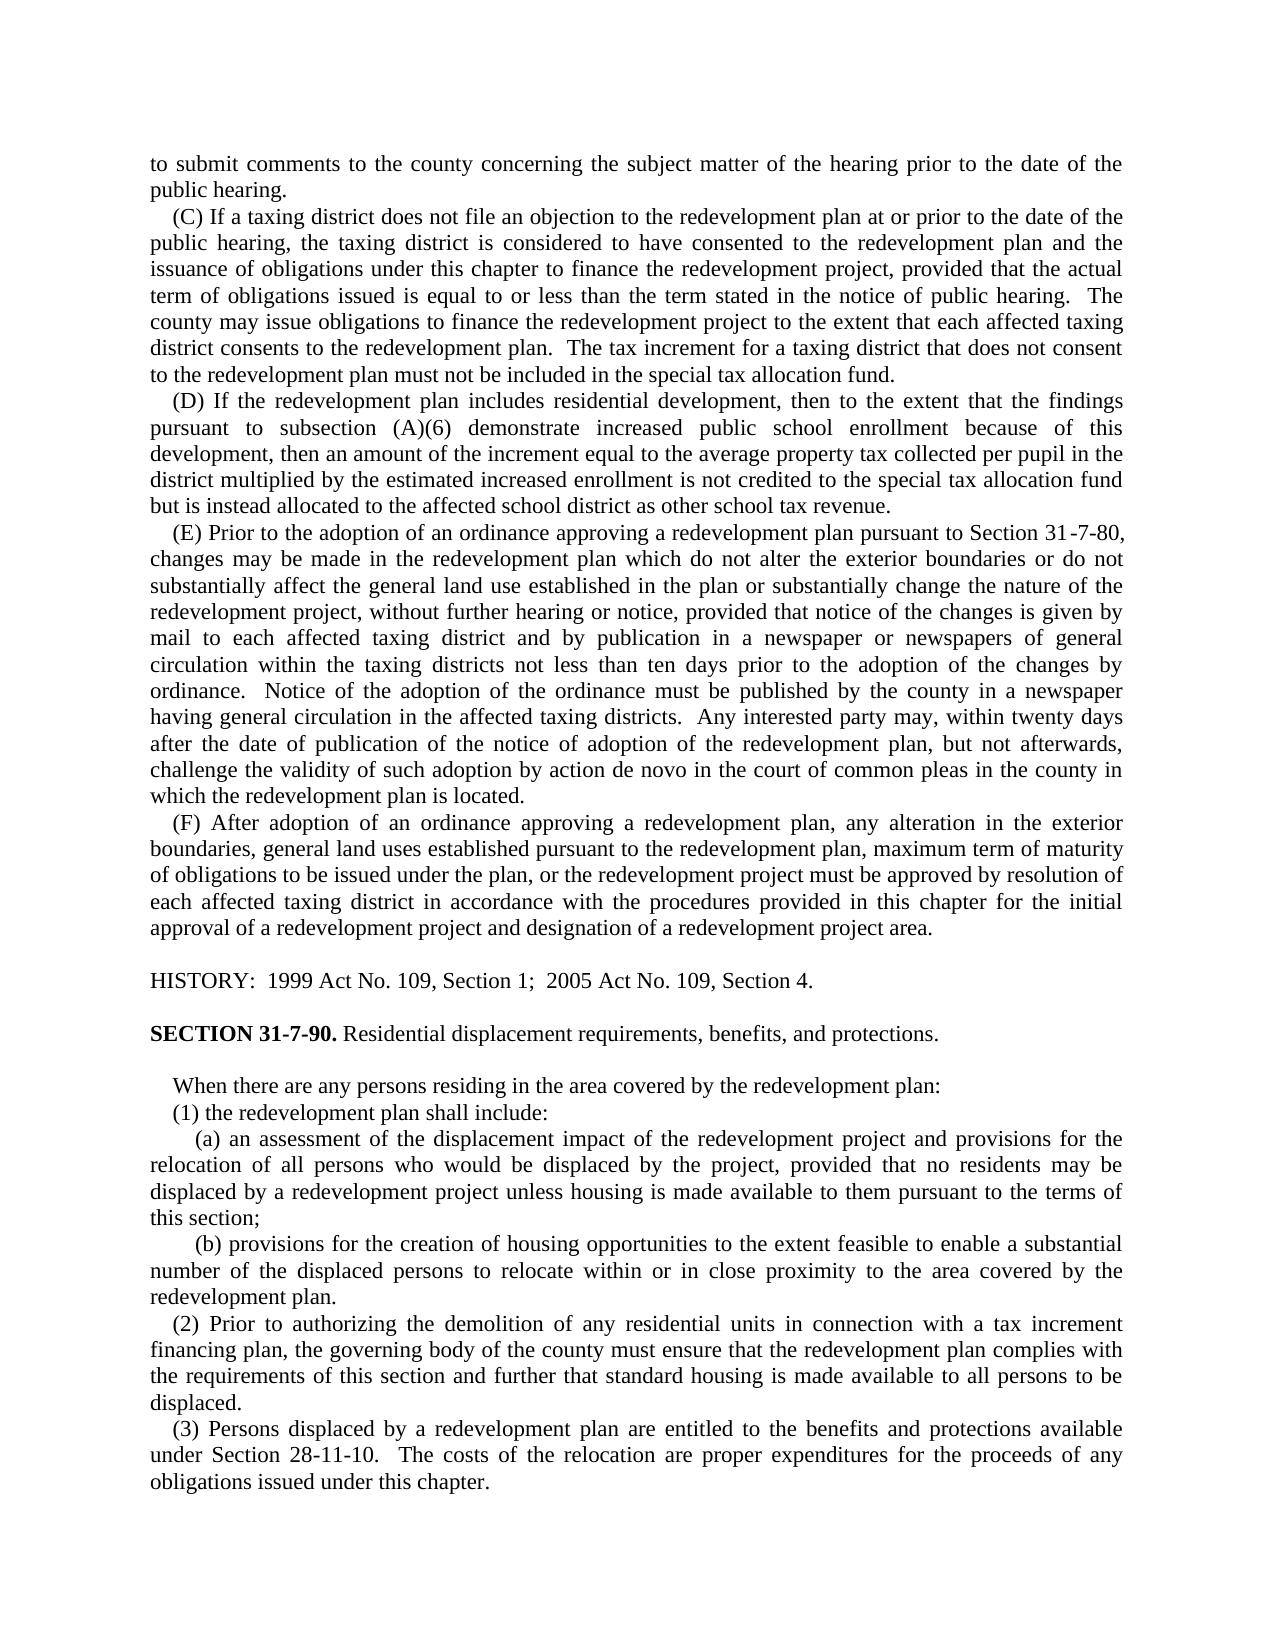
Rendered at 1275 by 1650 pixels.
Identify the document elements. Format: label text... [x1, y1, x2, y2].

text HISTORY: 1999 Act No. 109, Section 1; 2005 Act No. 109, Section 4. [150, 967, 1125, 993]
text (D) If the redevelopment plan includes residential development, then to the extent that the findings pursuant to subsection (A)(6) demonstrate increased public school enrollment because of this development, then an amount of the increment equal to the average property tax collected per pupil in the district multiplied by the estimated increased enrollment is not credited to the special tax allocation fund but is instead allocated to the affected school district as other school tax revenue. [150, 387, 1125, 519]
text (3) Persons displaced by a redevelopment plan are entitled to the benefits and protections available under Section 28-11-10. The costs of the relocation are proper expenditures for the proceeds of any obligations issued under this chapter. [150, 1415, 1125, 1494]
text (F) After adoption of an ordinance approving a redevelopment plan, any alteration in the exterior boundaries, general land uses established pursuant to the redevelopment plan, maximum term of maturity of obligations to be issued under the plan, or the redevelopment project must be approved by resolution of each affected taxing district in accordance with the procedures provided in this chapter for the initial approval of a redevelopment project and designation of a redevelopment project area. [150, 809, 1125, 941]
text (E) Prior to the adoption of an ordinance approving a redevelopment plan pursuant to Section 31-7-80, changes may be made in the redevelopment plan which do not alter the exterior boundaries or do not substantially affect the general land use established in the plan or substantially change the nature of the redevelopment project, without further hearing or notice, provided that notice of the changes is given by mail to each affected taxing district and by publication in a newspaper or newspapers of general circulation within the taxing districts not less than ten days prior to the adoption of the changes by ordinance. Notice of the adoption of the ordinance must be published by the county in a newspaper having general circulation in the affected taxing districts. Any interested party may, within twenty days after the date of publication of the notice of adoption of the redevelopment plan, but not afterwards, challenge the validity of such adoption by action de novo in the court of common pleas in the county in which the redevelopment plan is located. [150, 519, 1125, 809]
text (a) an assessment of the displacement impact of the redevelopment project and provisions for the relocation of all persons who would be displaced by the project, provided that no residents may be displaced by a redevelopment project unless housing is made available to them pursuant to the terms of this section; [150, 1125, 1125, 1231]
text (2) Prior to authorizing the demolition of any residential units in connection with a tax increment financing plan, the governing body of the county must ensure that the redevelopment plan complies with the requirements of this section and further that standard housing is made available to all persons to be displaced. [150, 1309, 1125, 1415]
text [150, 150, 1125, 203]
text (C) If a taxing district does not file an objection to the redevelopment plan at or prior to the date of the public hearing, the taxing district is considered to have consented to the redevelopment plan and the issuance of obligations under this chapter to finance the redevelopment project, provided that the actual term of obligations issued is equal to or less than the term stated in the notice of public hearing. The county may issue obligations to finance the redevelopment project to the extent that each affected taxing district consents to the redevelopment plan. The tax increment for a taxing district that does not consent to the redevelopment plan must not be included in the special tax allocation fund. [150, 203, 1125, 387]
text (b) provisions for the creation of housing opportunities to the extent feasible to enable a substantial number of the displaced persons to relocate within or in close proximity to the area covered by the redevelopment plan. [150, 1231, 1125, 1309]
text (1) the redevelopment plan shall include: [150, 1099, 1125, 1125]
text SECTION 31-7-90. Residential displacement requirements, benefits, and protections. [150, 1020, 1125, 1046]
text When there are any persons residing in the area covered by the redevelopment plan: [150, 1072, 1125, 1099]
